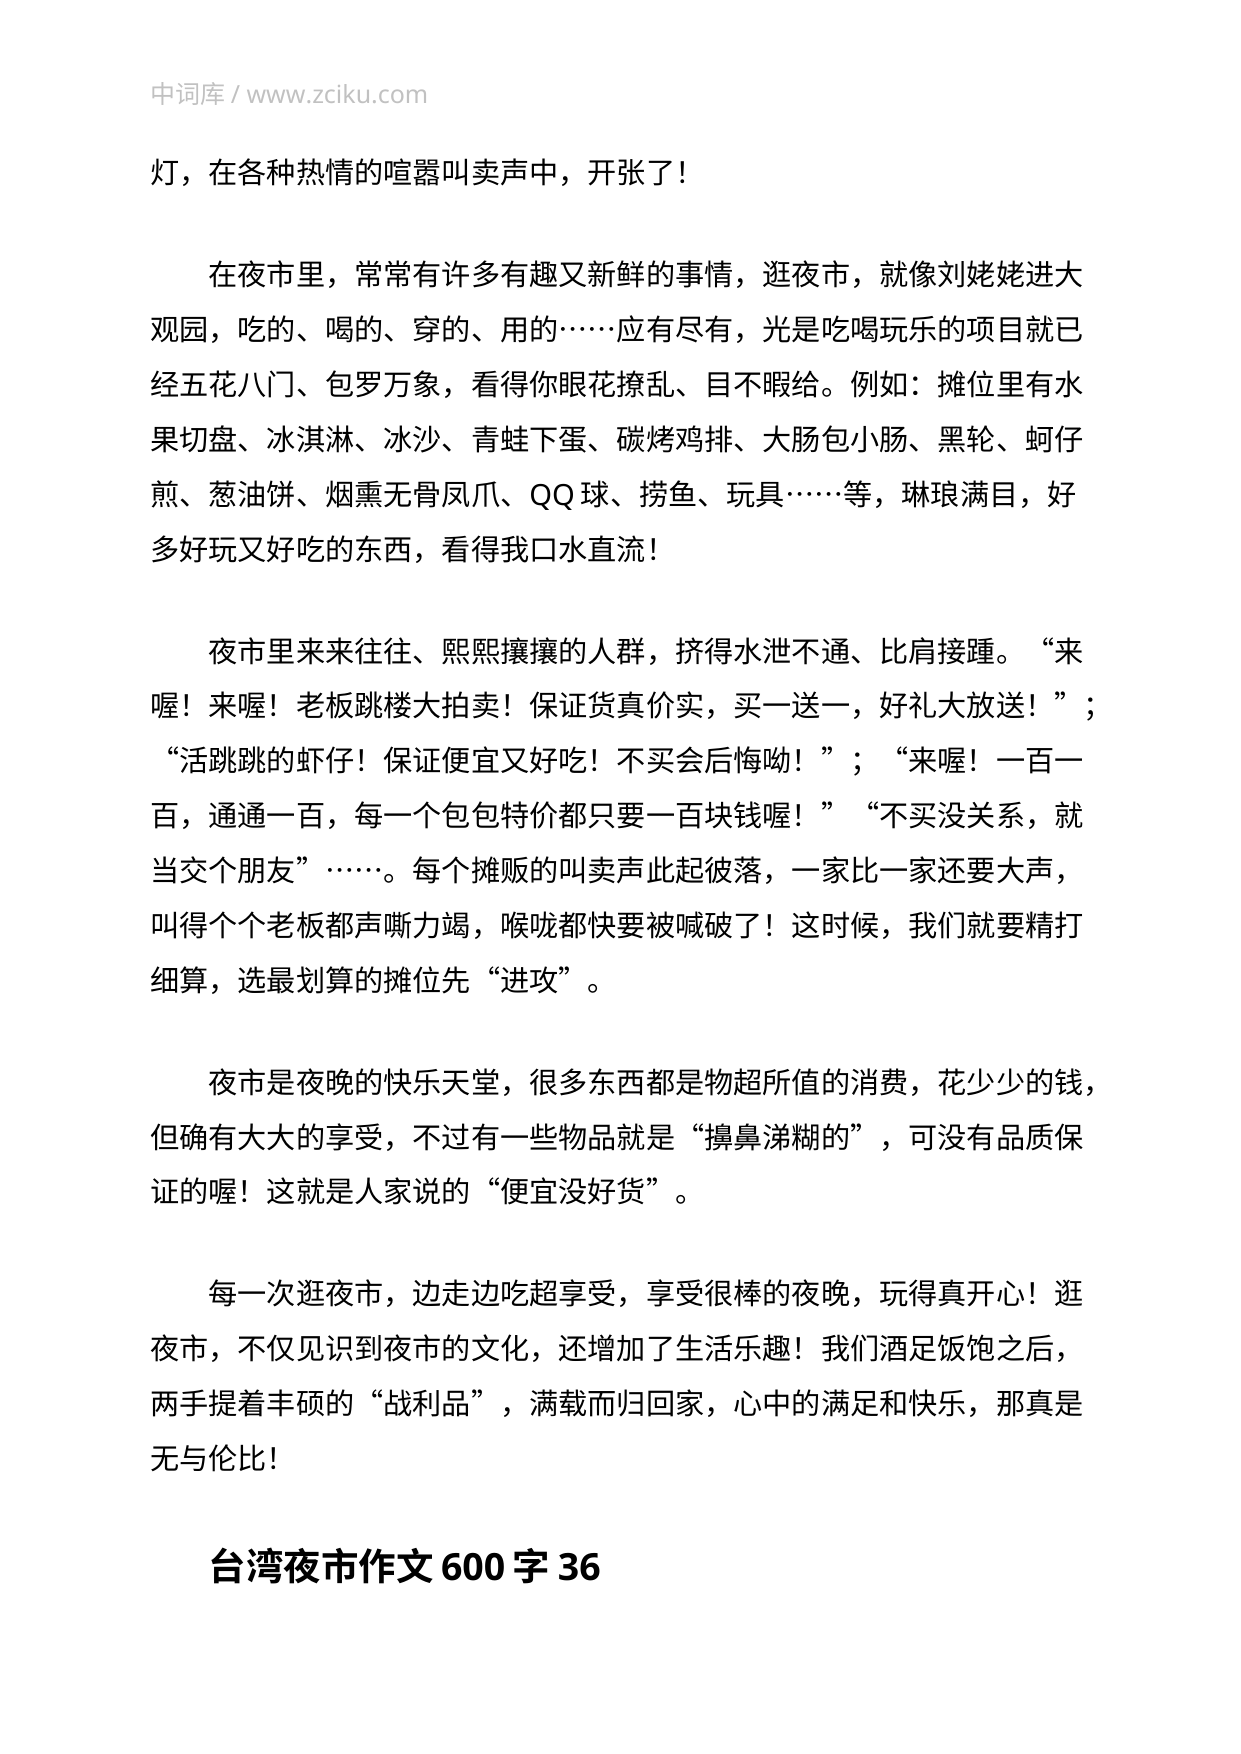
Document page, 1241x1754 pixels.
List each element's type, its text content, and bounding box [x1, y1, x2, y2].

text 夜市里来来往往、熙熙攘攘的人群，挤得水泄不通、比肩接踵。“来喔！来喔！老板跳楼大拍卖！保证货真价实，买一送一，好礼大放送！”；“活跳跳的虾仔！保证便宜又好吃！不买会后悔呦！”；“来喔！一百一百，通通一百，每一个包包特价都只要一百块钱喔！”“不买没关系，就当交个朋友”……。每个摊贩的叫卖声此起彼落，一家比一家还要大声，叫得个个老板都声嘶力竭，喉咙都快要被喊破了！这时候，我们就要精打细算，选最划算的摊位先“进攻”。 [150, 628, 1090, 1000]
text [150, 150, 1090, 192]
text 夜市是夜晚的快乐天堂，很多东西都是物超所值的消费，花少少的钱，但确有大大的享受，不过有一些物品就是“擤鼻涕糊的”，可没有品质保证的喔！这就是人家说的“便宜没好货”。 [150, 1059, 1090, 1211]
text 每一次逛夜市，边走边吃超享受，享受很棒的夜晚，玩得真开心！逛夜市，不仅见识到夜市的文化，还增加了生活乐趣！我们酒足饭饱之后，两手提着丰硕的“战利品”，满载而归回家，心中的满足和快乐，那真是无与伦比！ [150, 1271, 1090, 1478]
text 在夜市里，常常有许多有趣又新鲜的事情，逛夜市，就像刘姥姥进大观园，吃的、喝的、穿的、用的……应有尽有，光是吃喝玩乐的项目就已经五花八门、包罗万象，看得你眼花撩乱、目不暇给。例如：摊位里有水果切盘、冰淇淋、冰沙、青蛙下蛋、碳烤鸡排、大肠包小肠、黑轮、蚵仔煎、葱油饼、烟熏无骨凤爪、QQ球、捞鱼、玩具……等，琳琅满目，好多好玩又好吃的东西，看得我口水直流！ [150, 252, 1090, 569]
text 台湾夜市作文600字36 [150, 1537, 1090, 1592]
